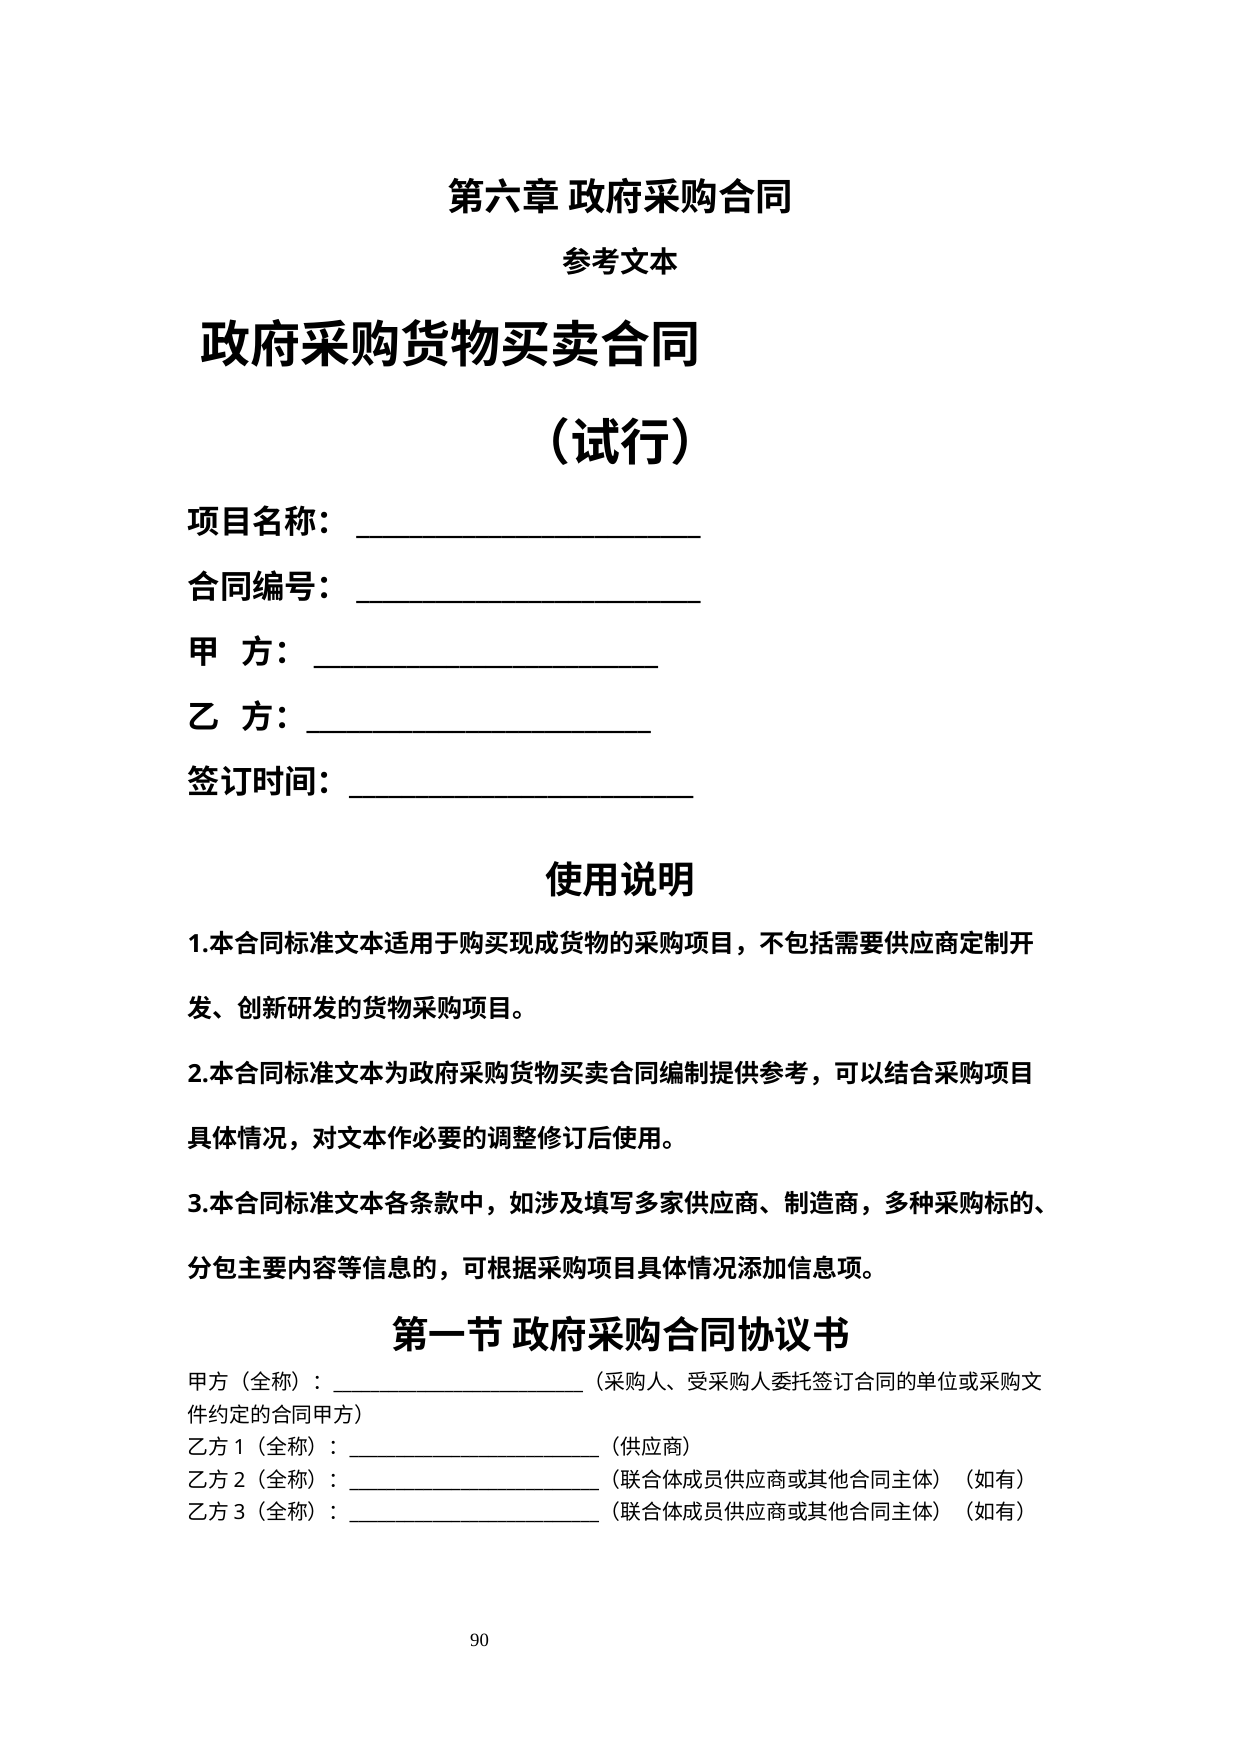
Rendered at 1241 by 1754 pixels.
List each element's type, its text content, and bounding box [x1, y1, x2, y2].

text 政府采购货物买卖合同 [187, 292, 1053, 389]
text 使用说明 [187, 844, 1053, 909]
text 甲 方： __________________________ [187, 617, 1053, 682]
text 参考文本 [187, 227, 1053, 292]
text 3.本合同标准文本各条款中，如涉及填写多家供应商、制造商，多种采购标的、分包主要内容等信息的，可根据采购项目具体情况添加信息项。 [187, 1169, 1053, 1299]
text 2.本合同标准文本为政府采购货物买卖合同编制提供参考，可以结合采购项目具体情况，对文本作必要的调整修订后使用。 [187, 1039, 1053, 1169]
text 甲方（全称）：___________________________（采购人、受采购人委托签订合同的单位或采购文件约定的合同甲方） [187, 1364, 1053, 1429]
text 合同编号： __________________________ [187, 552, 1053, 617]
text 乙 方：__________________________ [187, 682, 1053, 747]
text 项目名称： __________________________ [187, 487, 1053, 552]
text 乙方3（全称）：___________________________（联合体成员供应商或其他合同主体）（如有） [187, 1494, 1053, 1527]
text （试行） [187, 389, 1053, 487]
text 乙方2（全称）：___________________________（联合体成员供应商或其他合同主体）（如有） [187, 1462, 1053, 1494]
text 1.本合同标准文本适用于购买现成货物的采购项目，不包括需要供应商定制开发、创新研发的货物采购项目。 [187, 909, 1053, 1039]
text 第六章 政府采购合同 [187, 162, 1053, 227]
text 第一节 政府采购合同协议书 [187, 1299, 1053, 1364]
text 乙方1（全称）：___________________________（供应商） [187, 1429, 1053, 1462]
text 签订时间：__________________________ [187, 747, 1053, 812]
